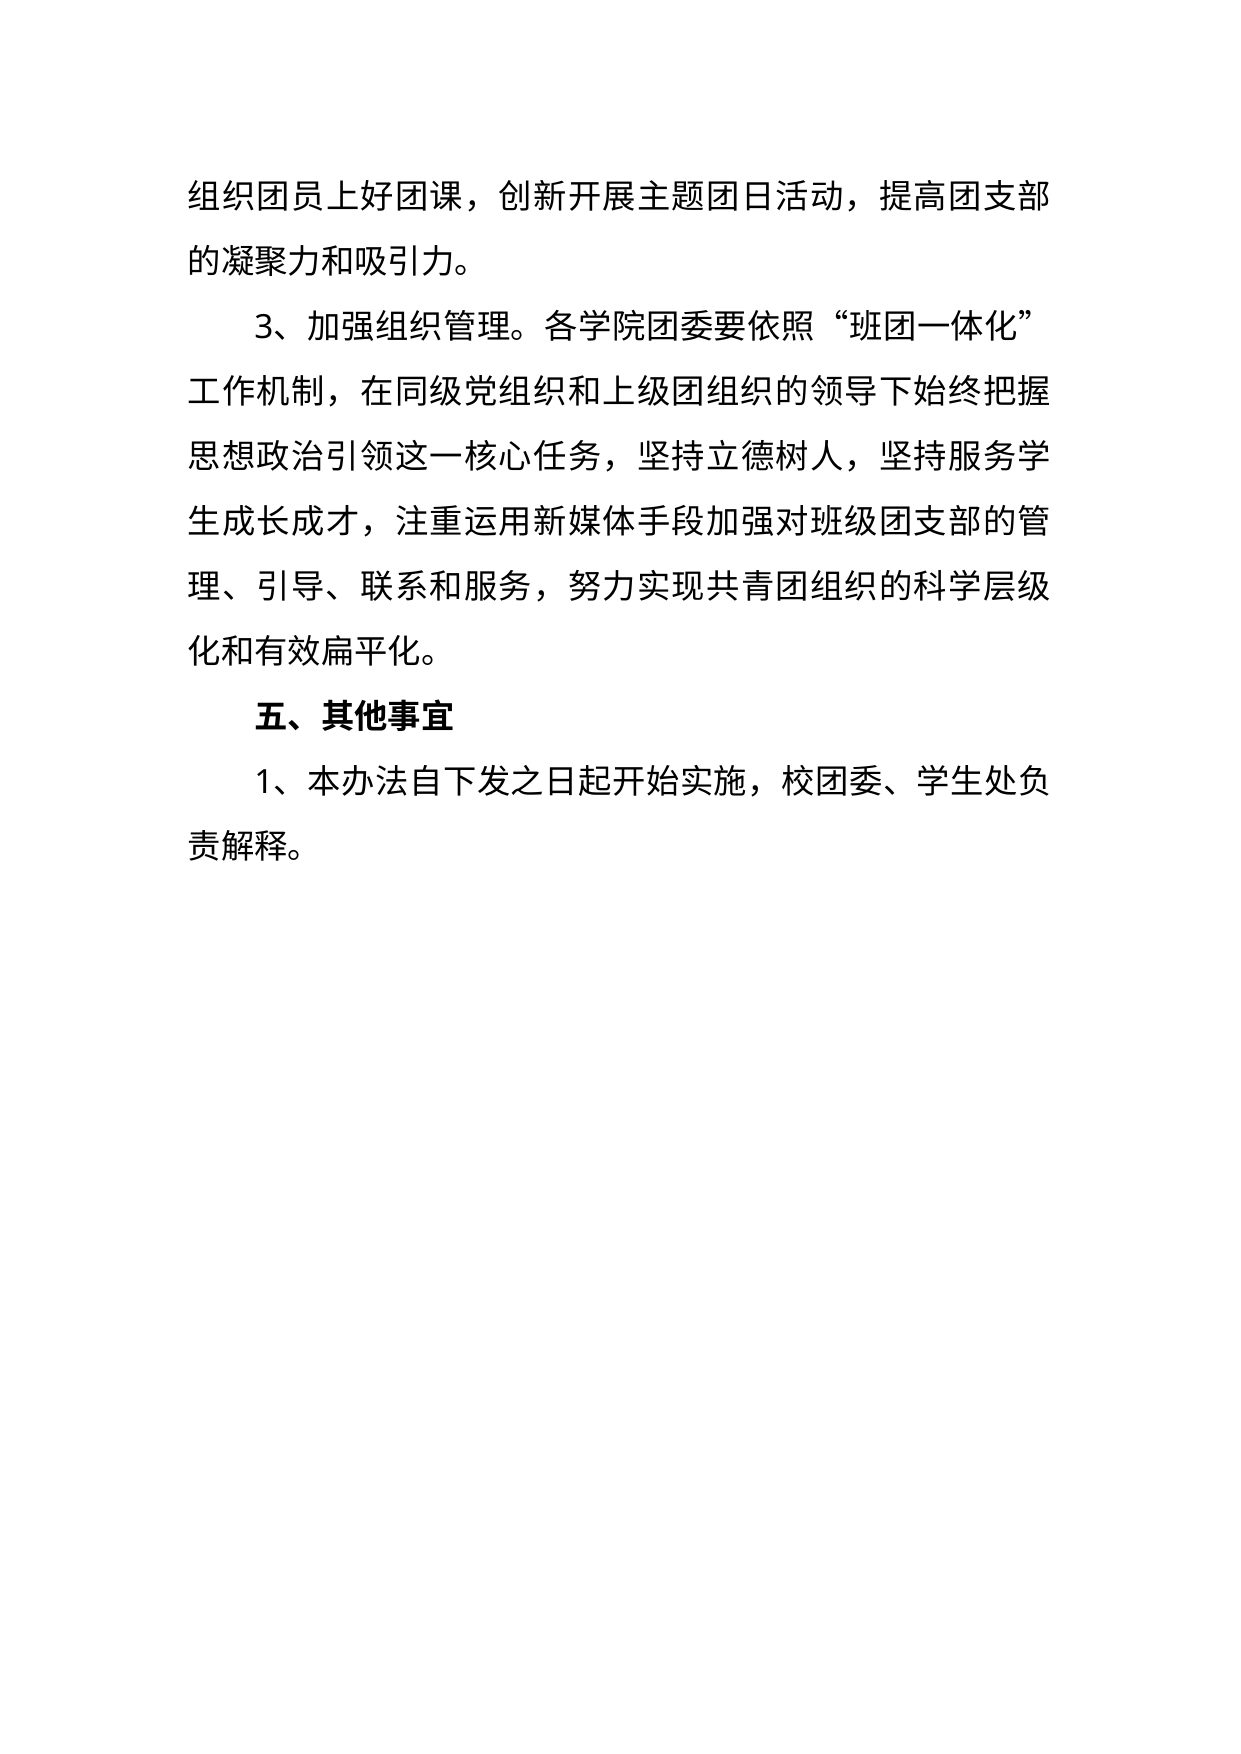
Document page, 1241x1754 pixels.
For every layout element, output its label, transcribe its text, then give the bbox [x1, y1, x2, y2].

text 五、其他事宜 [187, 682, 1053, 747]
text 1、本办法自下发之日起开始实施，校团委、学生处负责解释。 [187, 747, 1053, 877]
text 3、加强组织管理。各学院团委要依照“班团一体化”工作机制，在同级党组织和上级团组织的领导下始终把握思想政治引领这一核心任务，坚持立德树人，坚持服务学生成长成才，注重运用新媒体手段加强对班级团支部的管理、引导、联系和服务，努力实现共青团组织的科学层级化和有效扁平化。 [187, 292, 1053, 682]
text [187, 162, 1053, 292]
